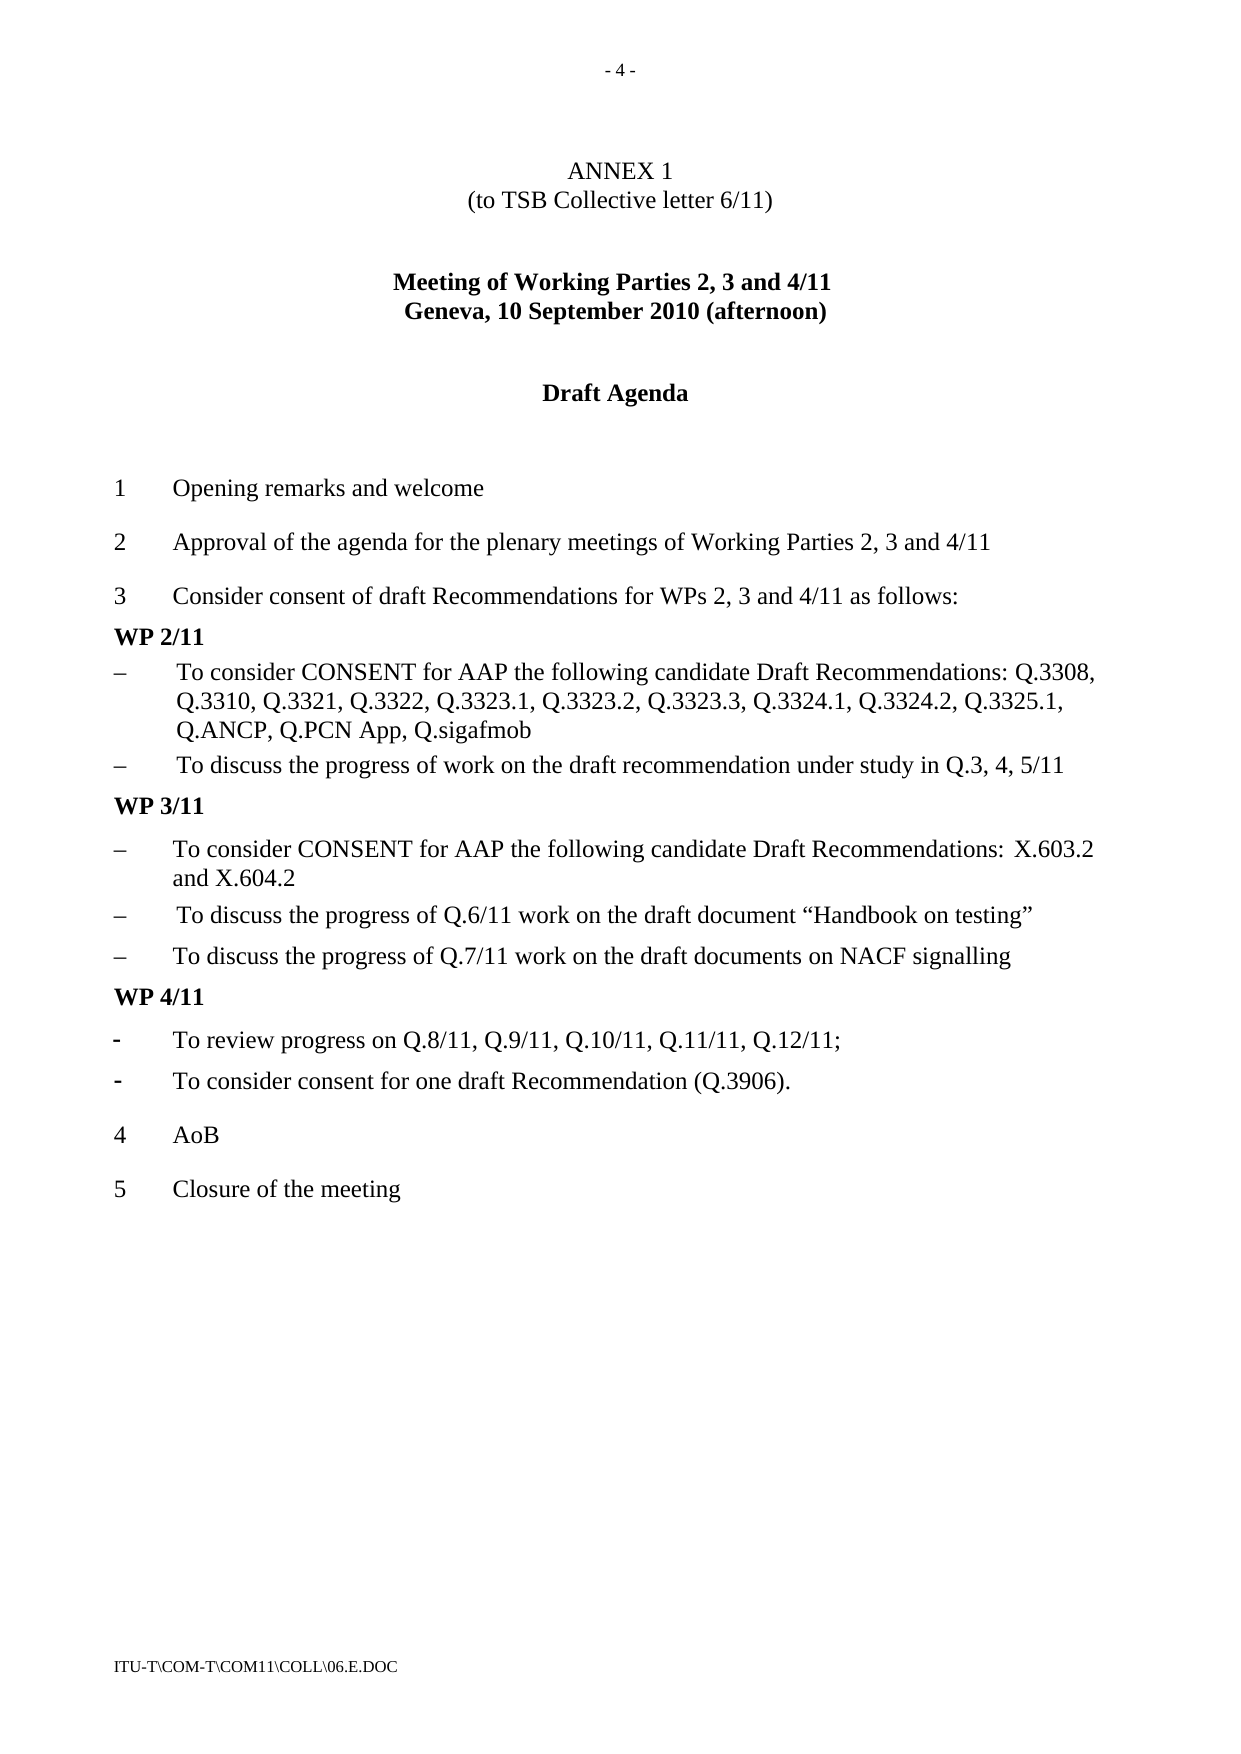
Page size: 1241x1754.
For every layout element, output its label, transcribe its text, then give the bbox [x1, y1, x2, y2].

list To review progress on Q.8/11, Q.9/11, Q.10/11, Q.11/11, Q.12/11; [112, 1025, 1127, 1054]
list To consider consent for one draft Recommendation (Q.3906). [113, 1066, 1127, 1095]
text WP 2/11 [113, 622, 1127, 651]
text – To discuss the progress of Q.6/11 work on the draft document “Handbook on testing” [113, 900, 1127, 928]
text WP 4/11 [113, 982, 1127, 1011]
text 5 Closure of the meeting [113, 1174, 1117, 1203]
text ANNEX 1 (to TSB Collective letter 6/11) [113, 156, 1127, 213]
text Draft Agenda [113, 378, 1117, 407]
text Meeting of Working Parties 2, 3 and 4/11 , 10 September 2010 (afternoon) [113, 267, 1117, 325]
text – To consider CONSENT for AAP the following candidate Draft Recommendations: X.603.2 and X.604.2 [113, 834, 1127, 891]
text 4 AoB [113, 1120, 1117, 1149]
list Approval of the agenda for the plenary meetings of Working Parties 2, 3 and 4/11 [113, 527, 1117, 556]
list To consider CONSENT for AAP the following candidate Draft Recommendations: Q.3308, Q.3310, Q.3321, Q.3322, Q.3323.1, Q.3323.2, Q.3323.3, Q.3324.1, Q.3324.2, Q.3325.1, Q.ANCP, Q.PCN App, Q.sigafmob [113, 657, 1127, 743]
list To discuss the progress of work on the draft recommendation under study in Q.3, 4, 5/11 [113, 750, 1127, 778]
text – To discuss the progress of Q.7/11 work on the draft documents on NACF signalling [113, 941, 1127, 970]
list Consider consent of draft Recommendations for WPs 2, 3 and 4/11 as follows: [113, 581, 1117, 610]
list Opening remarks and welcome [113, 473, 1117, 502]
text WP 3/11 [113, 791, 1127, 820]
